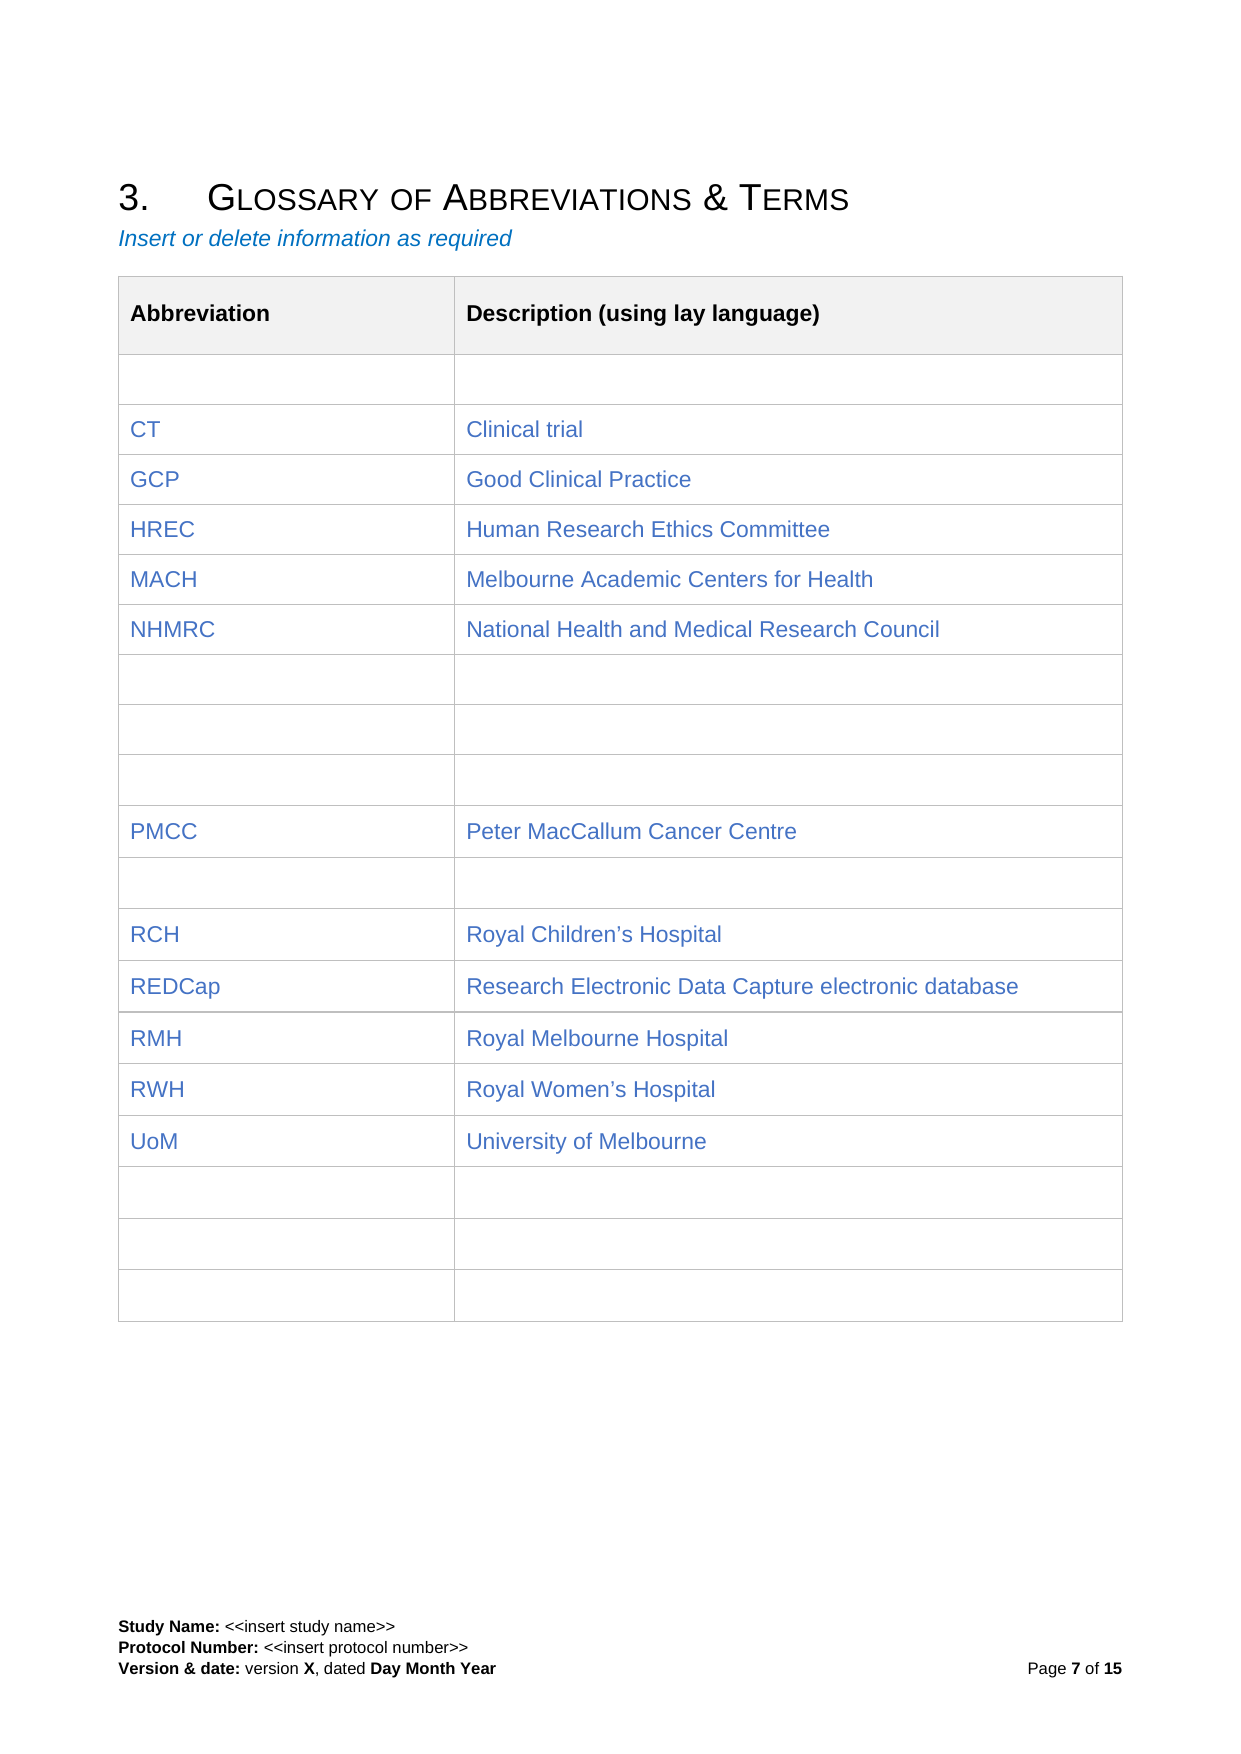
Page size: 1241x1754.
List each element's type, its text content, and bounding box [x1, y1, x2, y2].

table_cell RMH [119, 1013, 454, 1063]
table_cell National Health and Medical Research Council [455, 605, 1122, 654]
text Insert or delete information as required [118, 224, 1122, 251]
table_cell CT [119, 405, 454, 454]
table_cell HREC [119, 505, 454, 554]
table_cell University of Melbourne [455, 1116, 1122, 1166]
table_cell [455, 355, 1122, 404]
table_cell Royal Melbourne Hospital [455, 1013, 1122, 1063]
table_cell UoM [119, 1116, 454, 1166]
table_cell GCP [119, 455, 454, 504]
table_header Abbreviation [119, 277, 454, 354]
table_cell [455, 858, 1122, 908]
table_cell [119, 1270, 454, 1321]
table_cell [455, 1219, 1122, 1269]
table_cell PMCC [119, 806, 454, 857]
table_cell Clinical trial [455, 405, 1122, 454]
table_cell [455, 755, 1122, 805]
table_cell Peter MacCallum Cancer Centre [455, 806, 1122, 857]
table_cell Research Electronic Data Capture electronic database [455, 961, 1122, 1011]
table_cell Human Research Ethics Committee [455, 505, 1122, 554]
table_cell NHMRC [119, 605, 454, 654]
table_cell [455, 655, 1122, 704]
table_cell [119, 1219, 454, 1269]
table_header Description (using lay language) [455, 277, 1122, 354]
table_cell Royal Children’s Hospital [455, 909, 1122, 960]
table_cell [119, 858, 454, 908]
table_cell [455, 705, 1122, 754]
table_cell Royal Women’s Hospital [455, 1064, 1122, 1114]
subtitle Glossary of Abbreviations & Terms [118, 175, 1122, 218]
table_cell RCH [119, 909, 454, 960]
table_cell [119, 755, 454, 805]
table_cell [119, 705, 454, 754]
table_cell [455, 1270, 1122, 1321]
table_cell MACH [119, 555, 454, 604]
table_cell Melbourne Academic Centers for Health [455, 555, 1122, 604]
table_cell [455, 1167, 1122, 1218]
table_cell [119, 1167, 454, 1218]
table_cell [119, 655, 454, 704]
table_cell [119, 355, 454, 404]
table_cell RWH [119, 1064, 454, 1114]
table_cell REDCap [119, 961, 454, 1011]
table_cell Good Clinical Practice [455, 455, 1122, 504]
